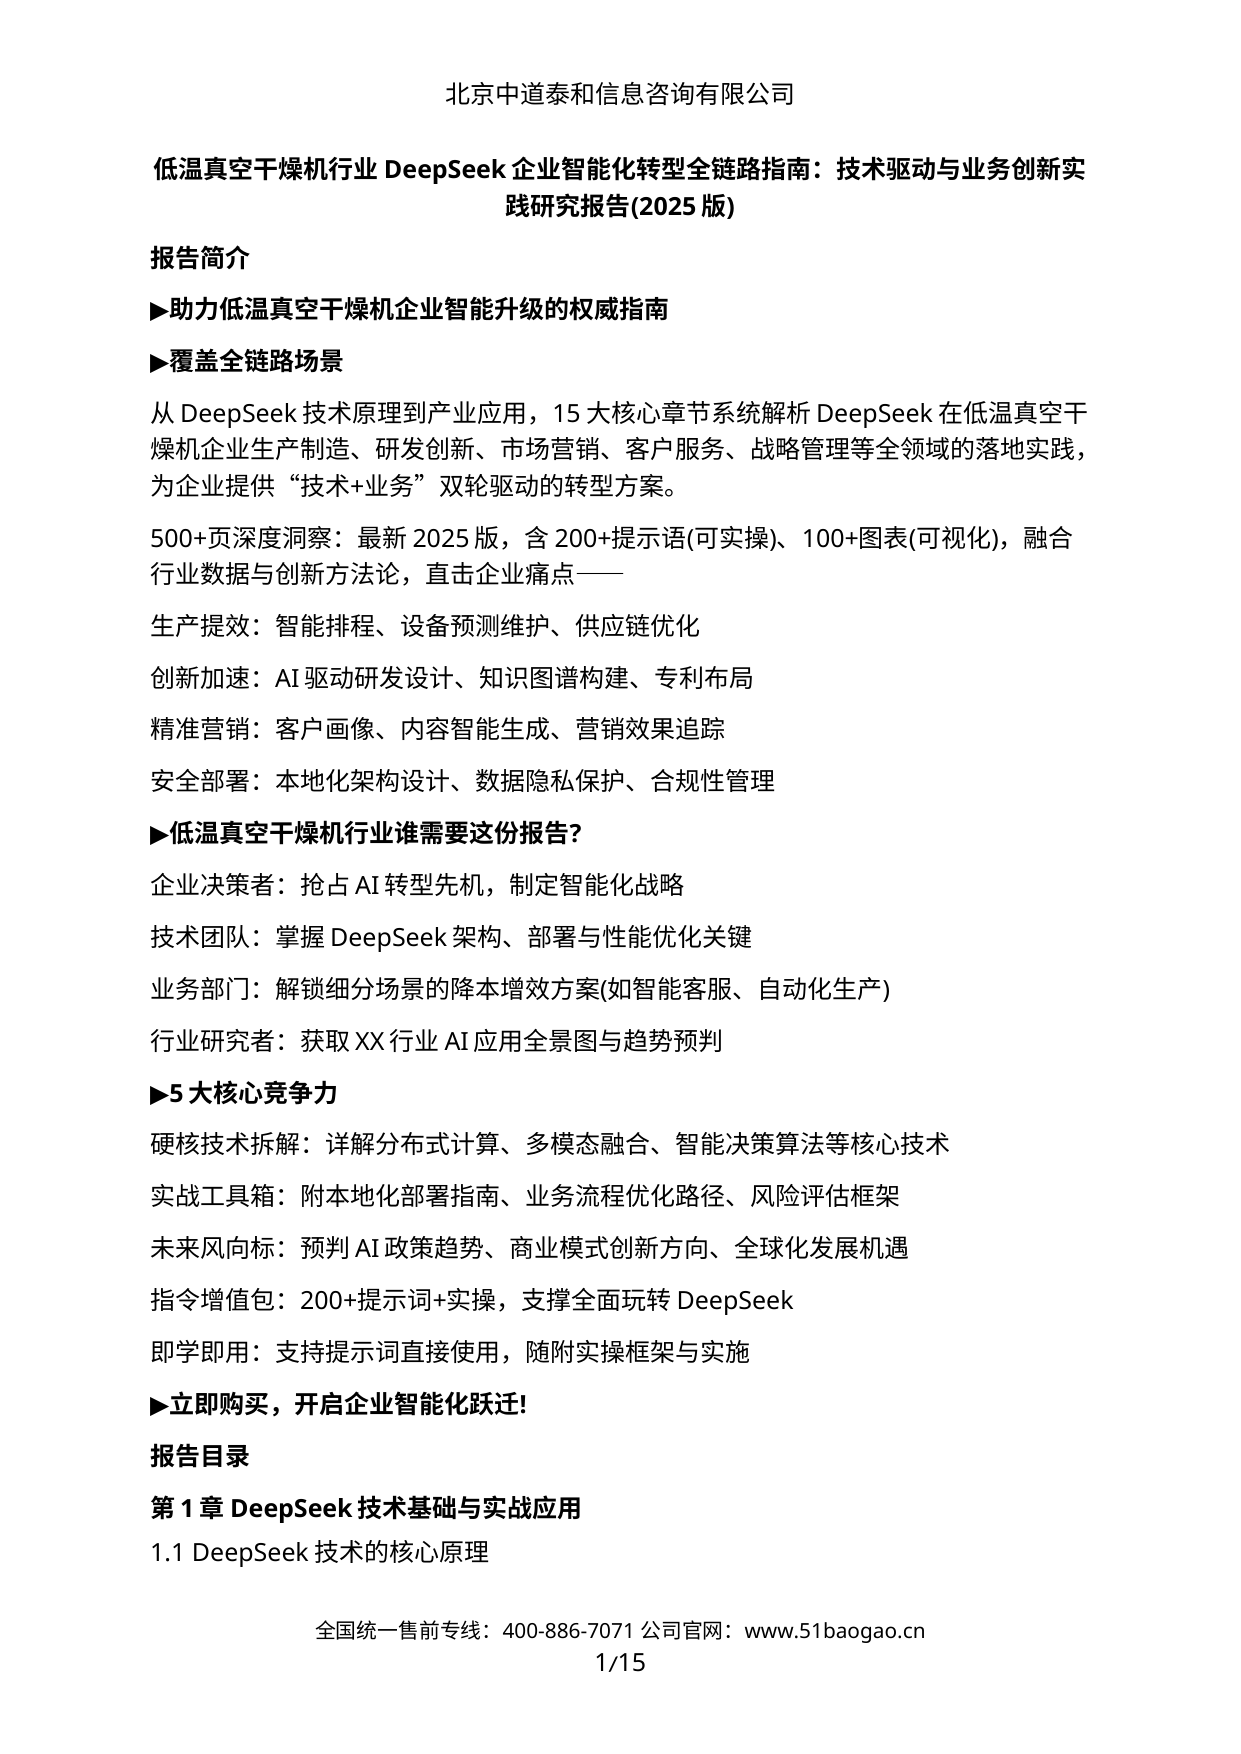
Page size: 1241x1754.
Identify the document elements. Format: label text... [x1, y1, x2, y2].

text 技术团队：掌握DeepSeek架构、部署与性能优化关键 [150, 917, 1090, 954]
text 创新加速：AI驱动研发设计、知识图谱构建、专利布局 [150, 658, 1090, 694]
text ▶立即购买，开启企业智能化跃迁! [150, 1384, 1090, 1421]
text 即学即用：支持提示词直接使用，随附实操框架与实施 [150, 1332, 1090, 1369]
text ▶助力低温真空干燥机企业智能升级的权威指南 [150, 290, 1090, 326]
text 硬核技术拆解：详解分布式计算、多模态融合、智能决策算法等核心技术 [150, 1125, 1090, 1161]
text 业务部门：解锁细分场景的降本增效方案(如智能客服、自动化生产) [150, 969, 1090, 1006]
text 实战工具箱：附本地化部署指南、业务流程优化路径、风险评估框架 [150, 1177, 1090, 1213]
text 低温真空干燥机行业DeepSeek企业智能化转型全链路指南：技术驱动与业务创新实践研究报告(2025版) [150, 150, 1090, 222]
text 从DeepSeek技术原理到产业应用，15大核心章节系统解析DeepSeek在低温真空干燥机企业生产制造、研发创新、市场营销、客户服务、战略管理等全领域的落地实践，为企业提供“技术+业务”双轮驱动的转型方案。 [150, 394, 1090, 502]
text 报告简介 [150, 238, 1090, 274]
text 行业研究者：获取XX行业AI应用全景图与趋势预判 [150, 1021, 1090, 1057]
text 500+页深度洞察：最新2025版，含200+提示语(可实操)、100+图表(可视化)，融合行业数据与创新方法论，直击企业痛点—— [150, 518, 1090, 591]
text 生产提效：智能排程、设备预测维护、供应链优化 [150, 606, 1090, 642]
text 1.1 DeepSeek技术的核心原理 [150, 1532, 1090, 1568]
text ▶覆盖全链路场景 [150, 342, 1090, 378]
text 报告目录 [150, 1436, 1090, 1472]
text 安全部署：本地化架构设计、数据隐私保护、合规性管理 [150, 762, 1090, 798]
text 第1章 DeepSeek技术基础与实战应用 [150, 1488, 1090, 1524]
text 企业决策者：抢占AI转型先机，制定智能化战略 [150, 866, 1090, 902]
text 精准营销：客户画像、内容智能生成、营销效果追踪 [150, 710, 1090, 746]
text ▶5大核心竞争力 [150, 1073, 1090, 1109]
text ▶低温真空干燥机行业谁需要这份报告? [150, 814, 1090, 850]
text 指令增值包：200+提示词+实操，支撑全面玩转DeepSeek [150, 1281, 1090, 1317]
text 未来风向标：预判AI政策趋势、商业模式创新方向、全球化发展机遇 [150, 1229, 1090, 1265]
